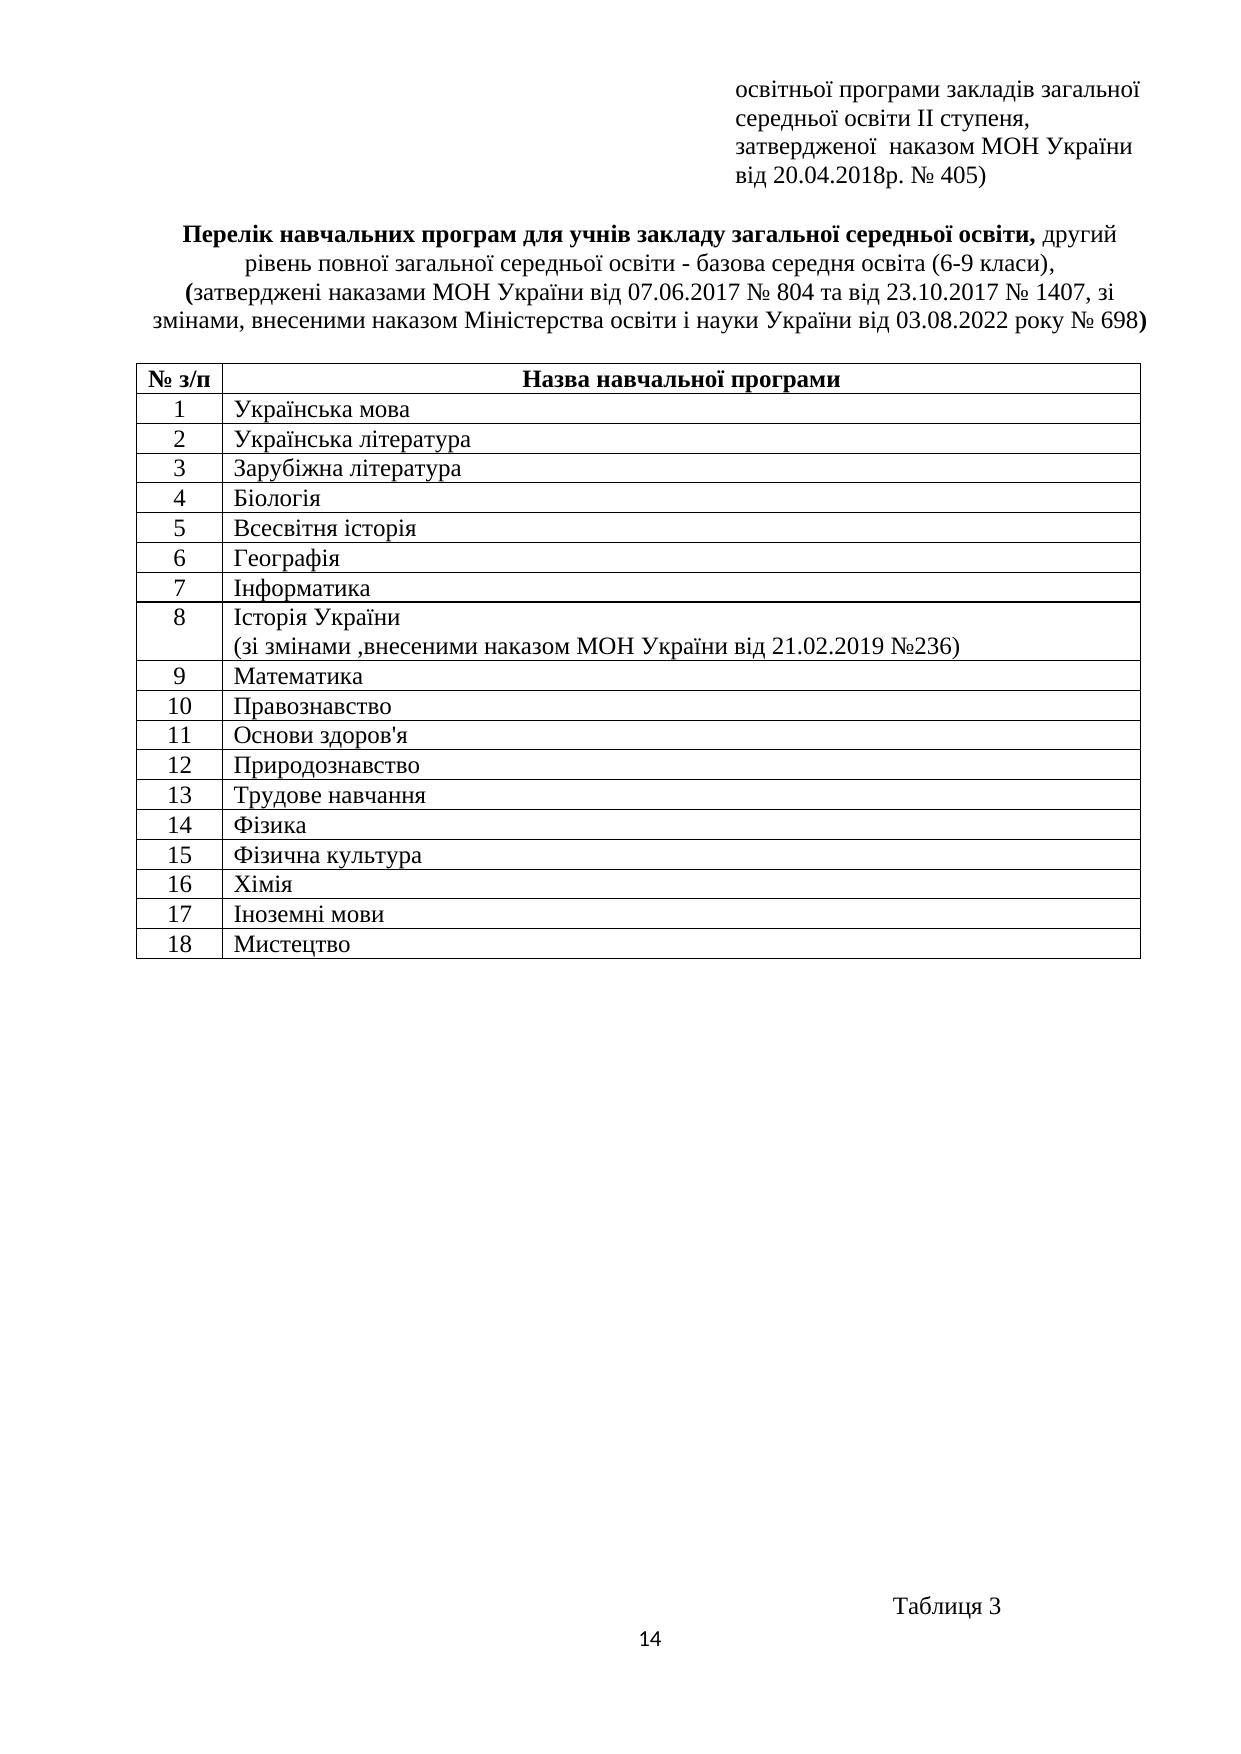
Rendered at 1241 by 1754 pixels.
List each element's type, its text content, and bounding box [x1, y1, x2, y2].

table_cell 2 [137, 424, 222, 452]
table_cell 8 [137, 603, 222, 660]
table_cell Інформатика [223, 573, 1140, 601]
table_cell 10 [137, 691, 222, 719]
table_cell Трудове навчання [223, 780, 1140, 809]
table_cell Географія [223, 543, 1140, 572]
text середньої освіти ІІ ступеня, [148, 103, 1152, 131]
table_cell Всесвітня історія [223, 513, 1140, 542]
table_cell 6 [137, 543, 222, 572]
table_cell Іноземні мови [223, 899, 1140, 928]
table_cell Фізична культура [223, 840, 1140, 868]
table_cell Правознавство [223, 691, 1140, 719]
text освітньої програми закладів загальної [148, 74, 1152, 103]
table_cell 18 [137, 929, 222, 958]
table_cell 13 [137, 780, 222, 809]
table_cell Історія України (зі змінами ,внесеними наказом МОН України від 21.02.2019 №236) [223, 603, 1140, 660]
table_header № з/п [137, 364, 222, 393]
table_cell 5 [137, 513, 222, 542]
table_cell Основи здоров'я [223, 721, 1140, 749]
table_cell 11 [137, 721, 222, 749]
table_cell 4 [137, 483, 222, 512]
table_header Назва навчальної програми [223, 364, 1140, 393]
table_cell 15 [137, 840, 222, 868]
table_cell 17 [137, 899, 222, 928]
table_cell 14 [137, 810, 222, 839]
table_cell Українська література [223, 424, 1140, 452]
table_cell Хімія [223, 870, 1140, 898]
table_cell 1 [137, 394, 222, 423]
text Таблиця 3 [811, 1591, 1152, 1620]
table_cell Математика [223, 661, 1140, 690]
text затвердженої наказом МОН України [148, 131, 1152, 160]
text від 20.04.2018р. № 405) [148, 160, 1152, 189]
table_cell 3 [137, 454, 222, 482]
table_cell Біологія [223, 483, 1140, 512]
table_cell 12 [137, 750, 222, 779]
table_cell 16 [137, 870, 222, 898]
table_cell 9 [137, 661, 222, 690]
table_cell Мистецтво [223, 929, 1140, 958]
table_cell Зарубіжна література [223, 454, 1140, 482]
table_cell Природознавство [223, 750, 1140, 779]
text Перелік навчальних програм для учнів закладу загальної середньої освіти, другий рівень повної загальної середньої освіти - базова середня освіта (6-9 класи), [148, 219, 1152, 277]
table_cell Українська мова [223, 394, 1140, 423]
table_cell Фізика [223, 810, 1140, 839]
table_cell 7 [137, 573, 222, 601]
text (затверджені наказами МОН України від 07.06.2017 № 804 та від 23.10.2017 № 1407, зі змінами, внесеними наказом Міністерства освіти і науки України від 03.08.2022 року № 698) [148, 277, 1152, 334]
